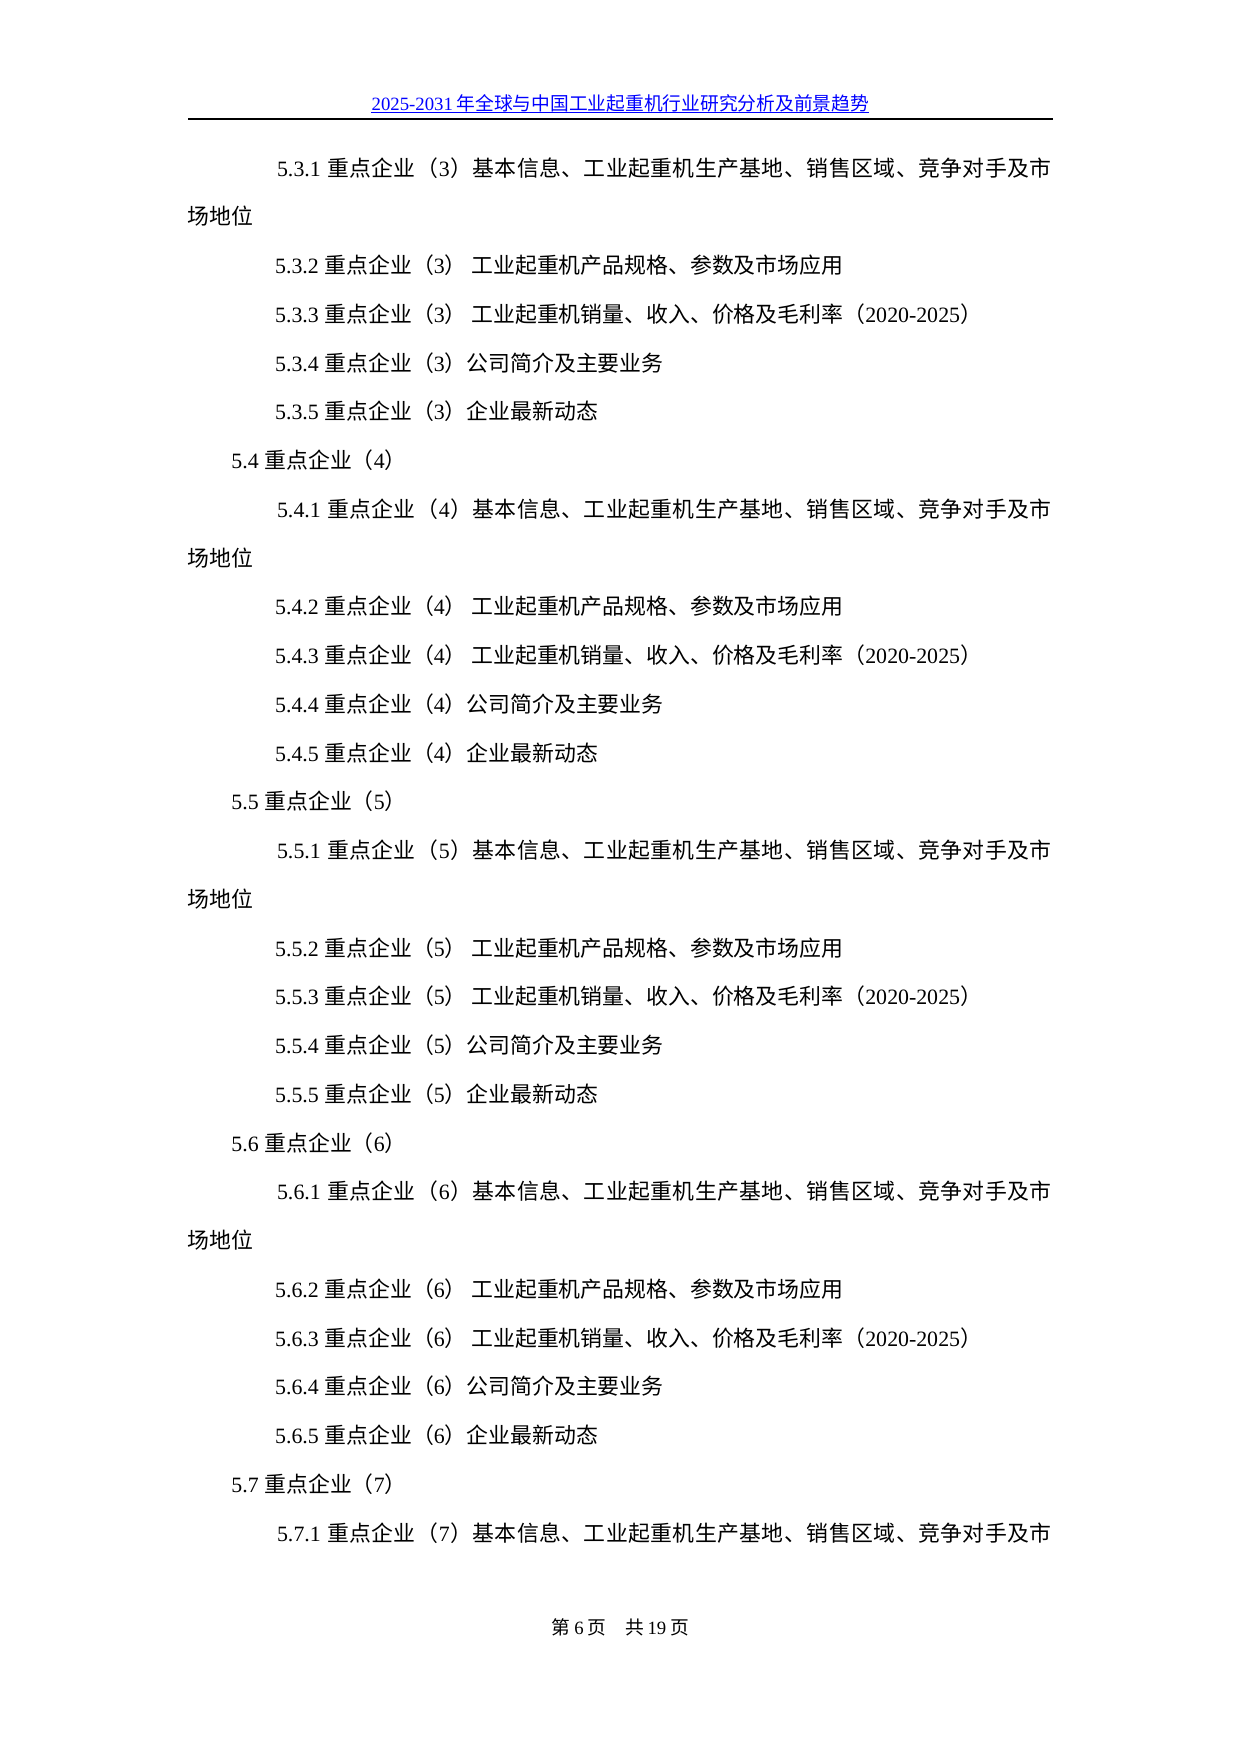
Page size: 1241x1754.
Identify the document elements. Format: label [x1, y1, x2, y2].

text [187, 150, 1053, 1548]
